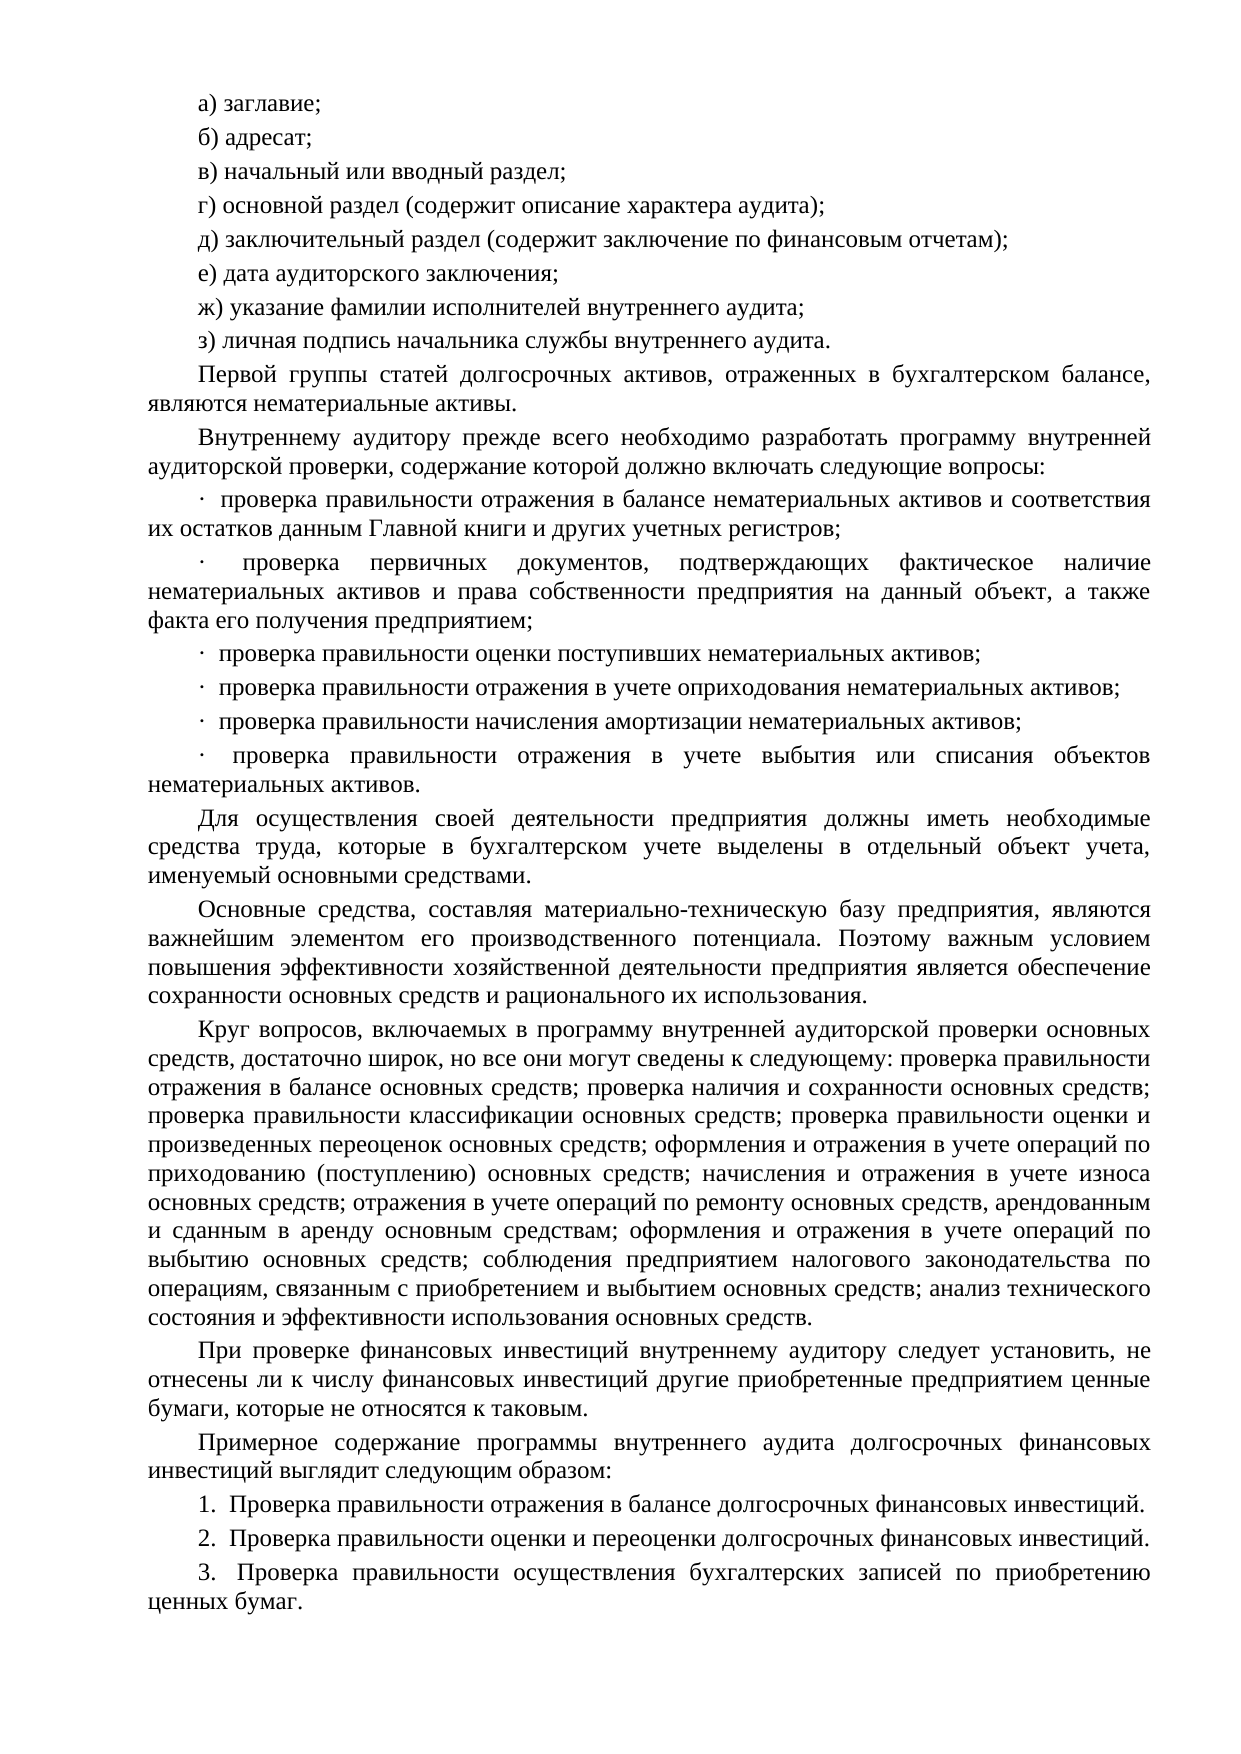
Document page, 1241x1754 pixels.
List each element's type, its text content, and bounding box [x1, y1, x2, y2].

text в) начальный или вводный раздел; [148, 156, 1152, 185]
text При проверке финансовых инвестиций внутреннему аудитору следует установить, не отнесены ли к числу финансовых инвестиций другие приобретенные предприятием ценные бумаги, которые не относятся к таковым. [148, 1336, 1152, 1422]
text Для осуществления своей деятельности предприятия должны иметь необходимые средства труда, которые в бухгалтерском учете выделены в отдельный объект учета, именуемый основными средствами. [148, 803, 1152, 889]
text 1. Проверка правильности отражения в балансе долгосрочных финансовых инвестиций. [148, 1489, 1152, 1518]
text г) основной раздел (содержит описание характера аудита); [148, 190, 1152, 219]
text Примерное содержание программы внутреннего аудита долгосрочных финансовых инвестиций выглядит следующим образом: [148, 1427, 1152, 1484]
text д) заключительный раздел (содержит заключение по финансовым отчетам); [148, 224, 1152, 253]
text а) заглавие; [148, 88, 1152, 117]
text · проверка правильности отражения в балансе нематериальных активов и соответствия их остатков данным Главной книги и других учетных регистров; [148, 484, 1152, 542]
text · проверка правильности отражения в учете выбытия или списания объектов нематериальных активов. [148, 740, 1152, 798]
text б) адресат; [148, 122, 1152, 151]
text е) дата аудиторского заключения; [148, 258, 1152, 287]
text Внутреннему аудитору прежде всего необходимо разработать программу внутренней аудиторской проверки, содержание которой должно включать следующие вопросы: [148, 422, 1152, 479]
text · проверка правильности отражения в учете оприходования нематериальных активов; [148, 672, 1152, 701]
text Основные средства, составляя материально-техническую базу предприятия, являются важнейшим элементом его производственного потенциала. Поэтому важным условием повышения эффективности хозяйственной деятельности предприятия является обеспечение сохранности основных средств и рационального их использования. [148, 894, 1152, 1009]
text Первой группы статей долгосрочных активов, отраженных в бухгалтерском балансе, являются нематериальные активы. [148, 359, 1152, 417]
text · проверка правильности оценки поступивших нематериальных активов; [148, 638, 1152, 667]
text · проверка правильности начисления амортизации нематериальных активов; [148, 706, 1152, 735]
text ж) указание фамилии исполнителей внутреннего аудита; [148, 292, 1152, 320]
text Круг вопросов, включаемых в программу внутренней аудиторской проверки основных средств, достаточно широк, но все они могут сведены к следующему: проверка правильности отражения в балансе основных средств; проверка наличия и сохранности основных средств; проверка правильности классификации основных средств; проверка правильности оценки и произведенных переоценок основных средств; оформления и отражения в учете операций по приходованию (поступлению) основных средств; начисления и отражения в учете износа основных средств; отражения в учете операций по ремонту основных средств, арендованным и сданным в аренду основным средствам; оформления и отражения в учете операций по выбытию основных средств; соблюдения предприятием налогового законодательства по операциям, связанным с приобретением и выбытием основных средств; анализ технического состояния и эффективности использования основных средств. [148, 1014, 1152, 1330]
text 3. Проверка правильности осуществления бухгалтерских записей по приобретению ценных бумаг. [148, 1557, 1152, 1615]
text 2. Проверка правильности оценки и переоценки долгосрочных финансовых инвестиций. [148, 1523, 1152, 1552]
text з) личная подпись начальника службы внутреннего аудита. [148, 326, 1152, 354]
text · проверка первичных документов, подтверждающих фактическое наличие нематериальных активов и права собственности предприятия на данный объект, а также факта его получения предприятием; [148, 547, 1152, 633]
